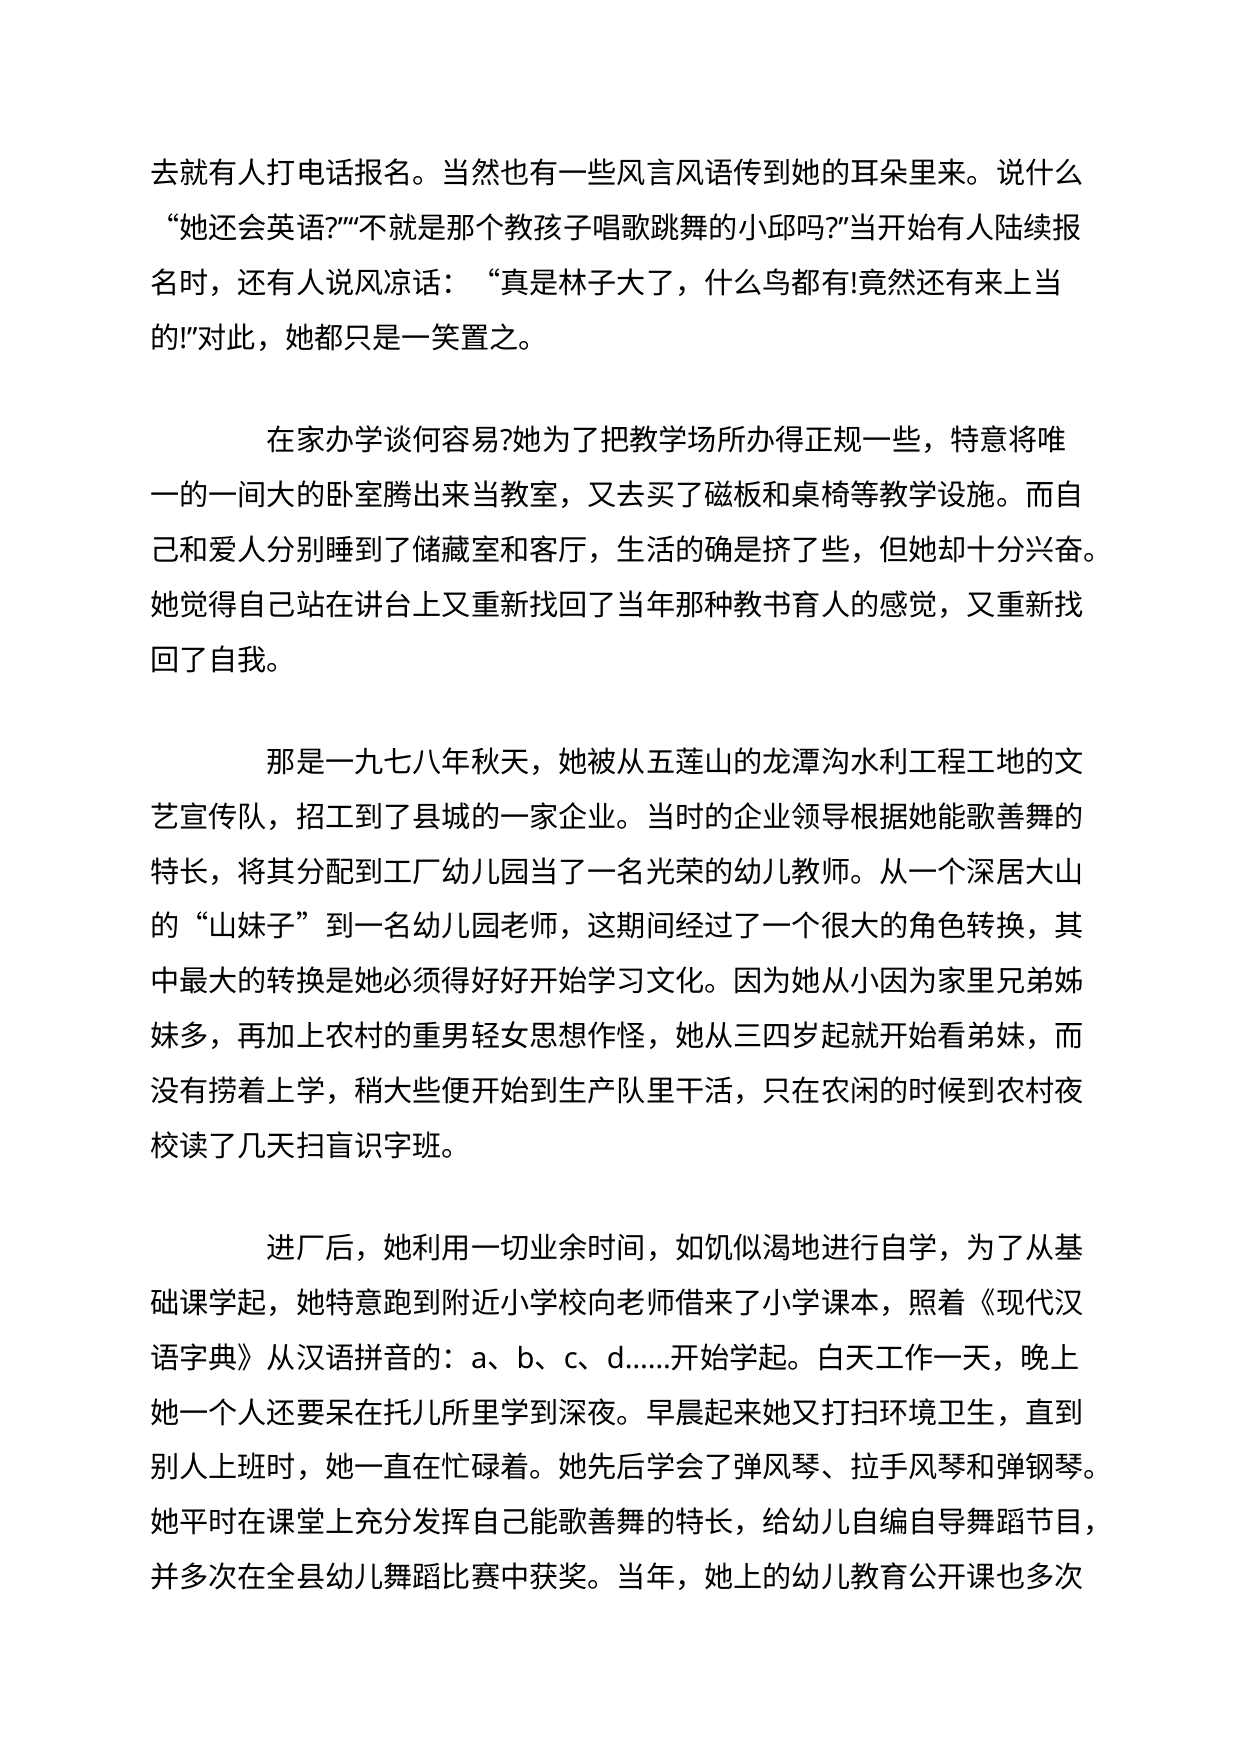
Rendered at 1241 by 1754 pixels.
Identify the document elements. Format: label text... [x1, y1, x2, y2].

text 那是一九七八年秋天，她被从五莲山的龙潭沟水利工程工地的文艺宣传队，招工到了县城的一家企业。当时的企业领导根据她能歌善舞的特长，将其分配到工厂幼儿园当了一名光荣的幼儿教师。从一个深居大山的“山妹子”到一名幼儿园老师，这期间经过了一个很大的角色转换，其中最大的转换是她必须得好好开始学习文化。因为她从小因为家里兄弟姊妹多，再加上农村的重男轻女思想作怪，她从三四岁起就开始看弟妹，而没有捞着上学，稍大些便开始到生产队里干活，只在农闲的时候到农村夜校读了几天扫盲识字班。 [150, 738, 1090, 1165]
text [150, 150, 1090, 357]
text 在家办学谈何容易?她为了把教学场所办得正规一些，特意将唯一的一间大的卧室腾出来当教室，又去买了磁板和桌椅等教学设施。而自己和爱人分别睡到了储藏室和客厅，生活的确是挤了些，但她却十分兴奋。她觉得自己站在讲台上又重新找回了当年那种教书育人的感觉，又重新找回了自我。 [150, 417, 1090, 679]
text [150, 1224, 1090, 1596]
